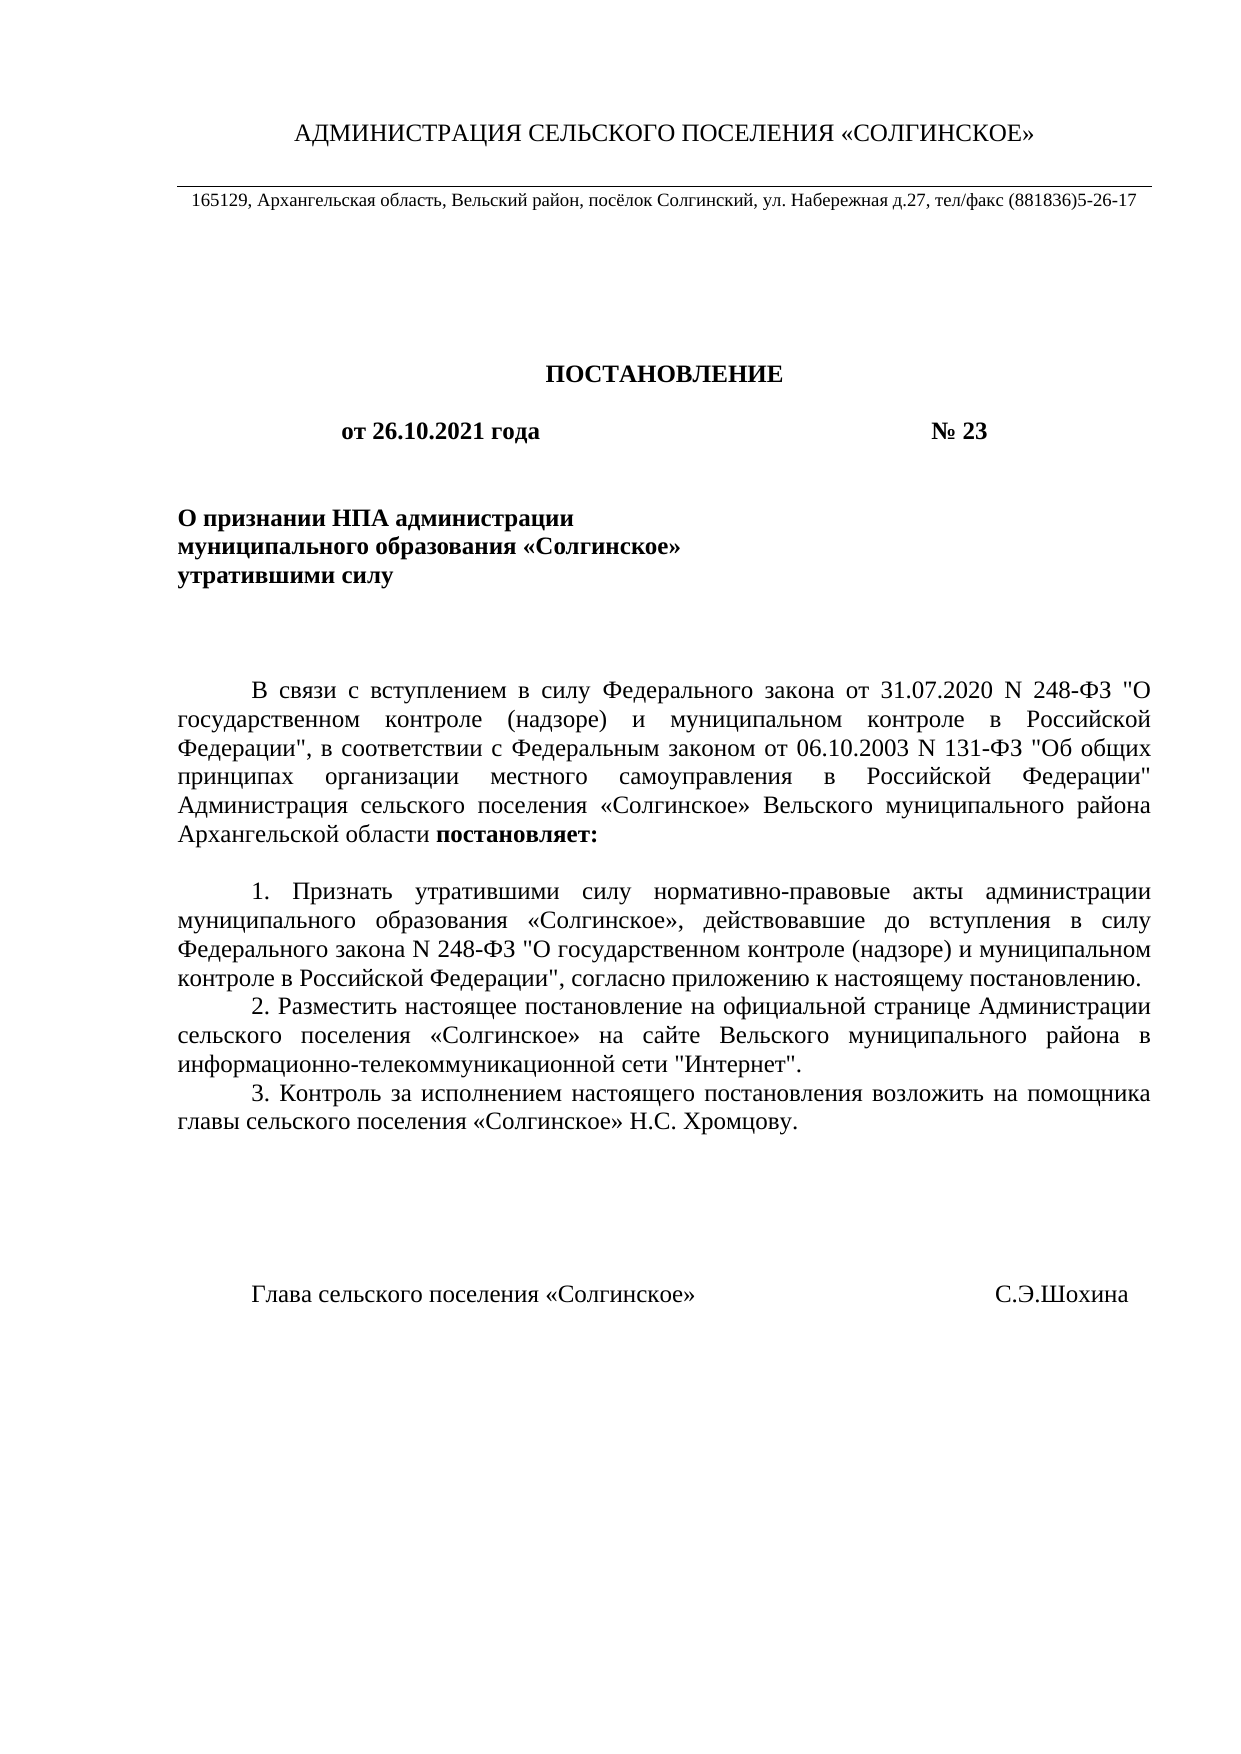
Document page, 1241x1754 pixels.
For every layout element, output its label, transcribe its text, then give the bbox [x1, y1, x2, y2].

text АДМИНИСТРАЦИЯ СЕЛЬСКОГО ПОСЕЛЕНИЯ «СОЛГИНСКОЕ» [177, 118, 1152, 147]
text муниципального образования «Солгинское» [177, 531, 1152, 560]
text 3. Контроль за исполнением настоящего постановления возложить на помощника главы сельского поселения «Солгинское» Н.С. Хромцову. [177, 1078, 1152, 1135]
text О признании НПА администрации [177, 503, 1152, 531]
subtitle ПОСТАНОВЛЕНИЕ [177, 359, 1152, 388]
text Глава сельского поселения «Солгинское» С.Э.Шохина [177, 1279, 1152, 1308]
text 2. Разместить настоящее постановление на официальной странице Администрации сельского поселения «Солгинское» на сайте Вельского муниципального района в информационно-телекоммуникационной сети "Интернет". [177, 991, 1152, 1078]
text 165129, Архангельская область, Вельский район, посёлок Солгинский, ул. Набережная д.27, тел/факс (881836)5-26-17 [177, 187, 1152, 210]
text 1. Признать утратившими силу нормативно-правовые акты администрации муниципального образования «Солгинское», действовавшие до вступления в силу Федерального закона N 248-ФЗ "О государственном контроле (надзоре) и муниципальном контроле в Российской Федерации", согласно приложению к настоящему постановлению. [177, 876, 1152, 991]
text В связи с вступлением в силу Федерального закона от 31.07.2020 N 248-ФЗ "О государственном контроле (надзоре) и муниципальном контроле в Российской Федерации", в соответствии с Федеральным законом от 06.10.2003 N 131-ФЗ "Об общих принципах организации местного самоуправления в Российской Федерации" Администрация сельского поселения «Солгинское» Вельского муниципального района Архангельской области постановляет: [177, 675, 1152, 848]
text утратившими силу [177, 560, 1152, 589]
text от 26.10.2021 года № 23 [177, 416, 1152, 445]
